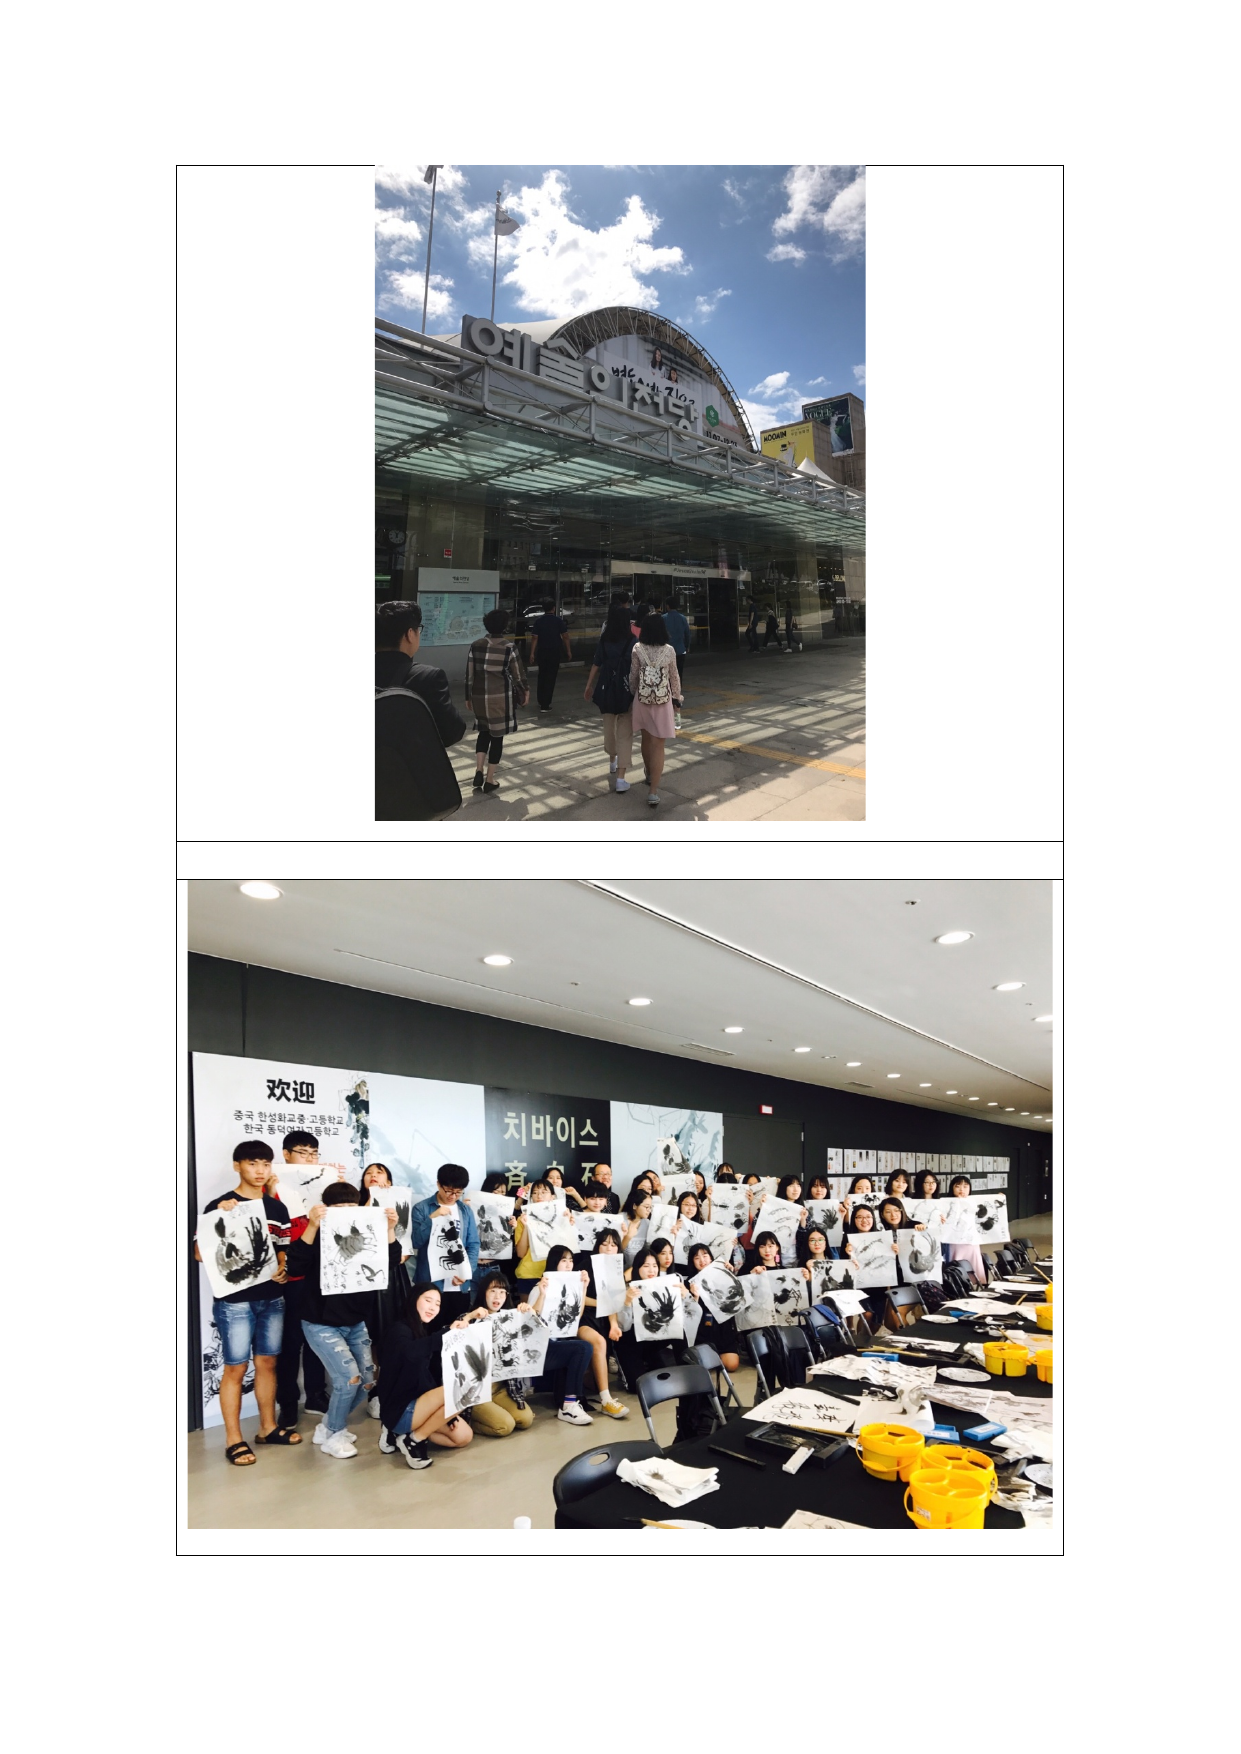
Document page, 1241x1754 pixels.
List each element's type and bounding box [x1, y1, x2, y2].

table_cell [177, 880, 1063, 1555]
table_cell [177, 166, 1063, 841]
table_cell [177, 842, 1063, 879]
picture [187, 880, 1053, 1529]
picture [374, 165, 866, 821]
